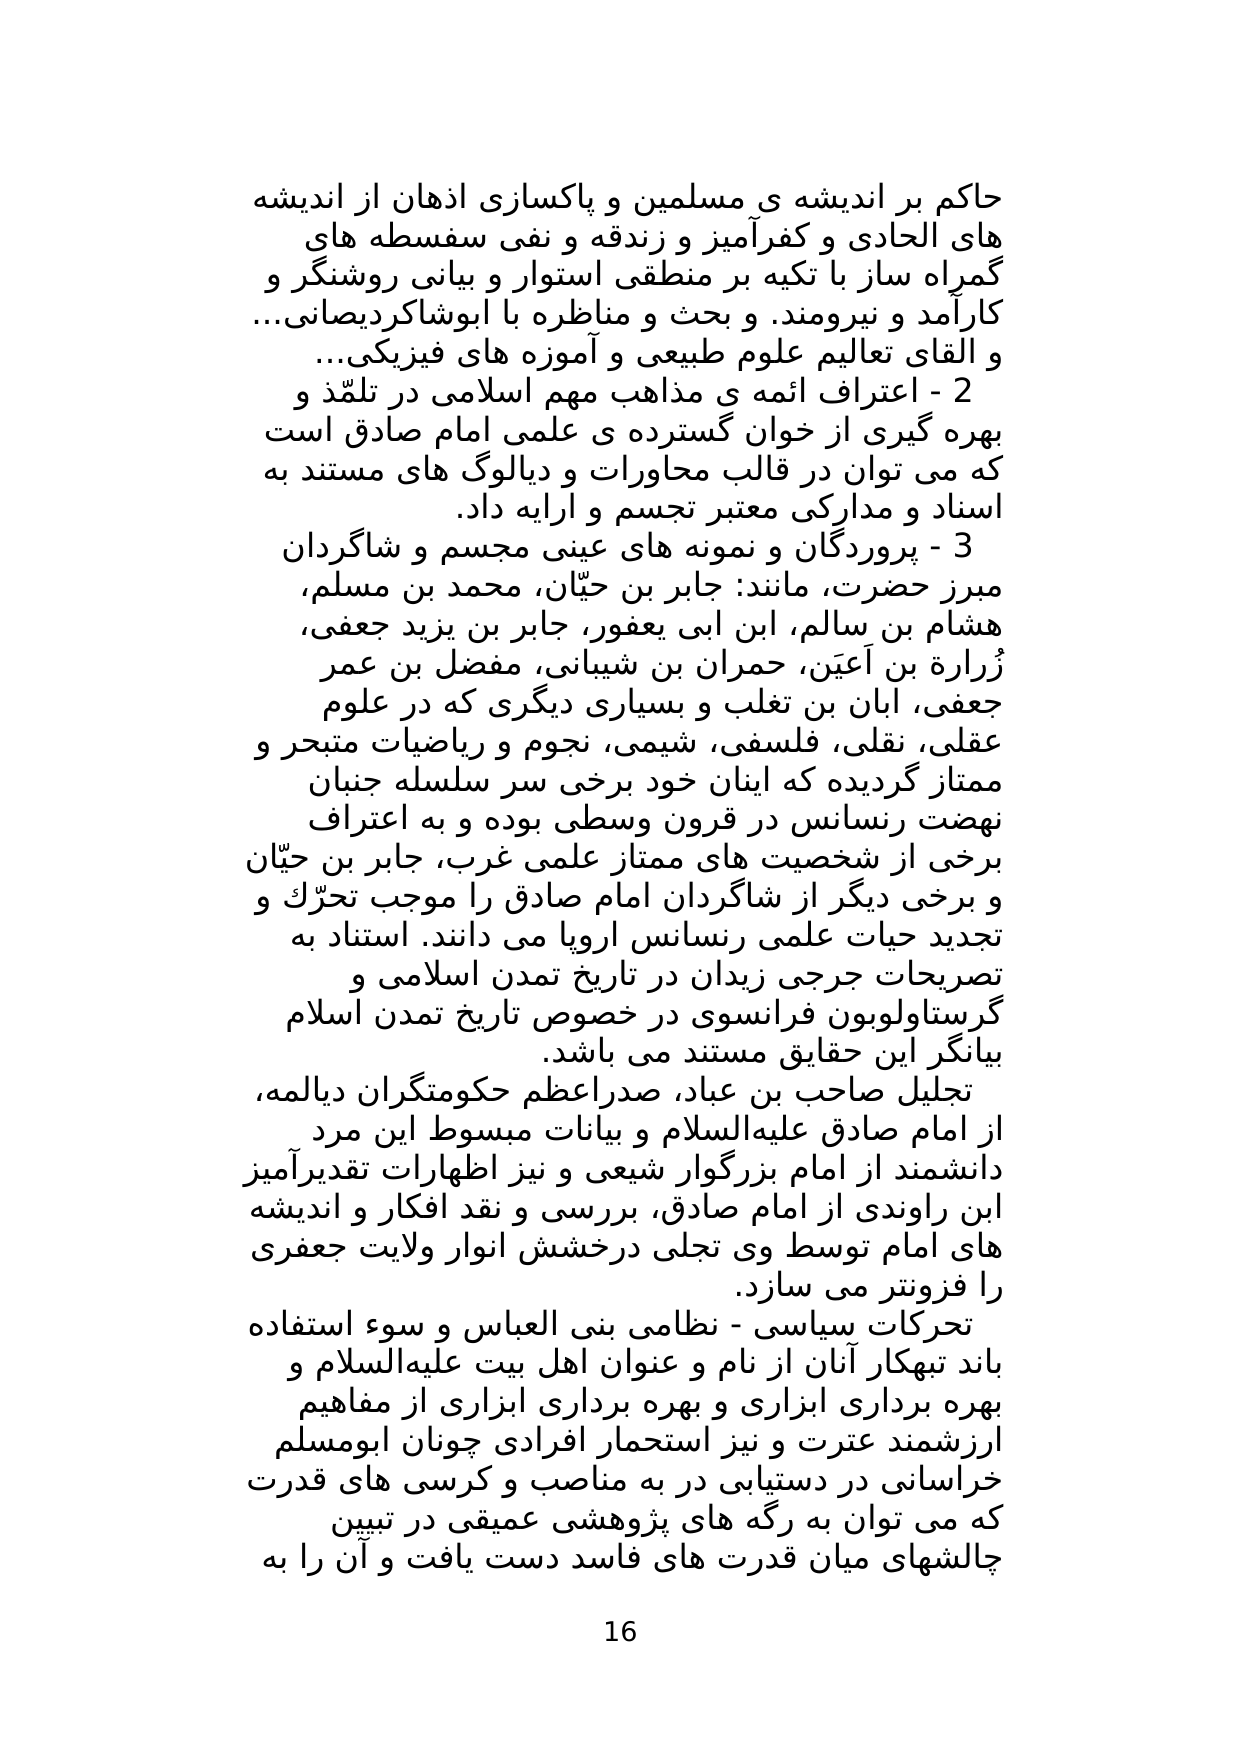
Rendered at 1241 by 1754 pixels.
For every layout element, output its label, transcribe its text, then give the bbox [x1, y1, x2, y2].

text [236, 1304, 1004, 1576]
text تجليل صاحب بن عباد، صدراعظم حكومتگران ديالمه، از امام صادق عليه‌السلام و بيانات مبسوط اين مرد دانشمند از امام بزرگوار شيعى و نيز اظهارات تقديرآميز ابن راوندى از امام صادق، بررسى و نقد افكار و انديشه هاى امام توسط وى تجلى درخشش انوار ولايت جعفرى را فزونتر مى سازد. [236, 1071, 1004, 1304]
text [236, 177, 1004, 371]
text 3 - پروردگان و نمونه هاى عينى مجسم و شاگردان مبرز حضرت، مانند: جابر بن حيّان، محمد بن مسلم، هشام بن سالم، ابن ابى يعفور، جابر بن يزيد جعفى، زُرارة بن اَعيَن، حمران بن شيبانى، مفضل بن عمر جعفى، ابان بن تغلب و بسيارى ديگرى كه در علوم عقلى، نقلى، فلسفى، شيمى، نجوم و رياضيات متبحر و ممتاز گرديده كه اينان خود برخى سر سلسله جنبان نهضت رنسانس در قرون وسطى بوده و به اعتراف برخى از شخصيت هاى ممتاز علمى غرب، جابر بن حيّان و برخى ديگر از شاگردان امام صادق را موجب تحرّك و تجديد حيات علمى رنسانس اروپا مى دانند. استناد به تصريحات جرجى زيدان در تاريخ تمدن اسلامى و گرستاولوبون فرانسوى در خصوص تاريخ تمدن اسلام بيانگر اين حقايق مستند مى باشد. [236, 527, 1004, 1071]
text 2 - اعتراف ائمه ى مذاهب مهم اسلامى در تلمّذ و بهره گيرى از خوان گسترده ى علمى امام صادق است كه مى توان در قالب محاورات و ديالوگ هاى مستند به اسناد و مداركى معتبر تجسم و ارايه داد. [236, 371, 1004, 527]
